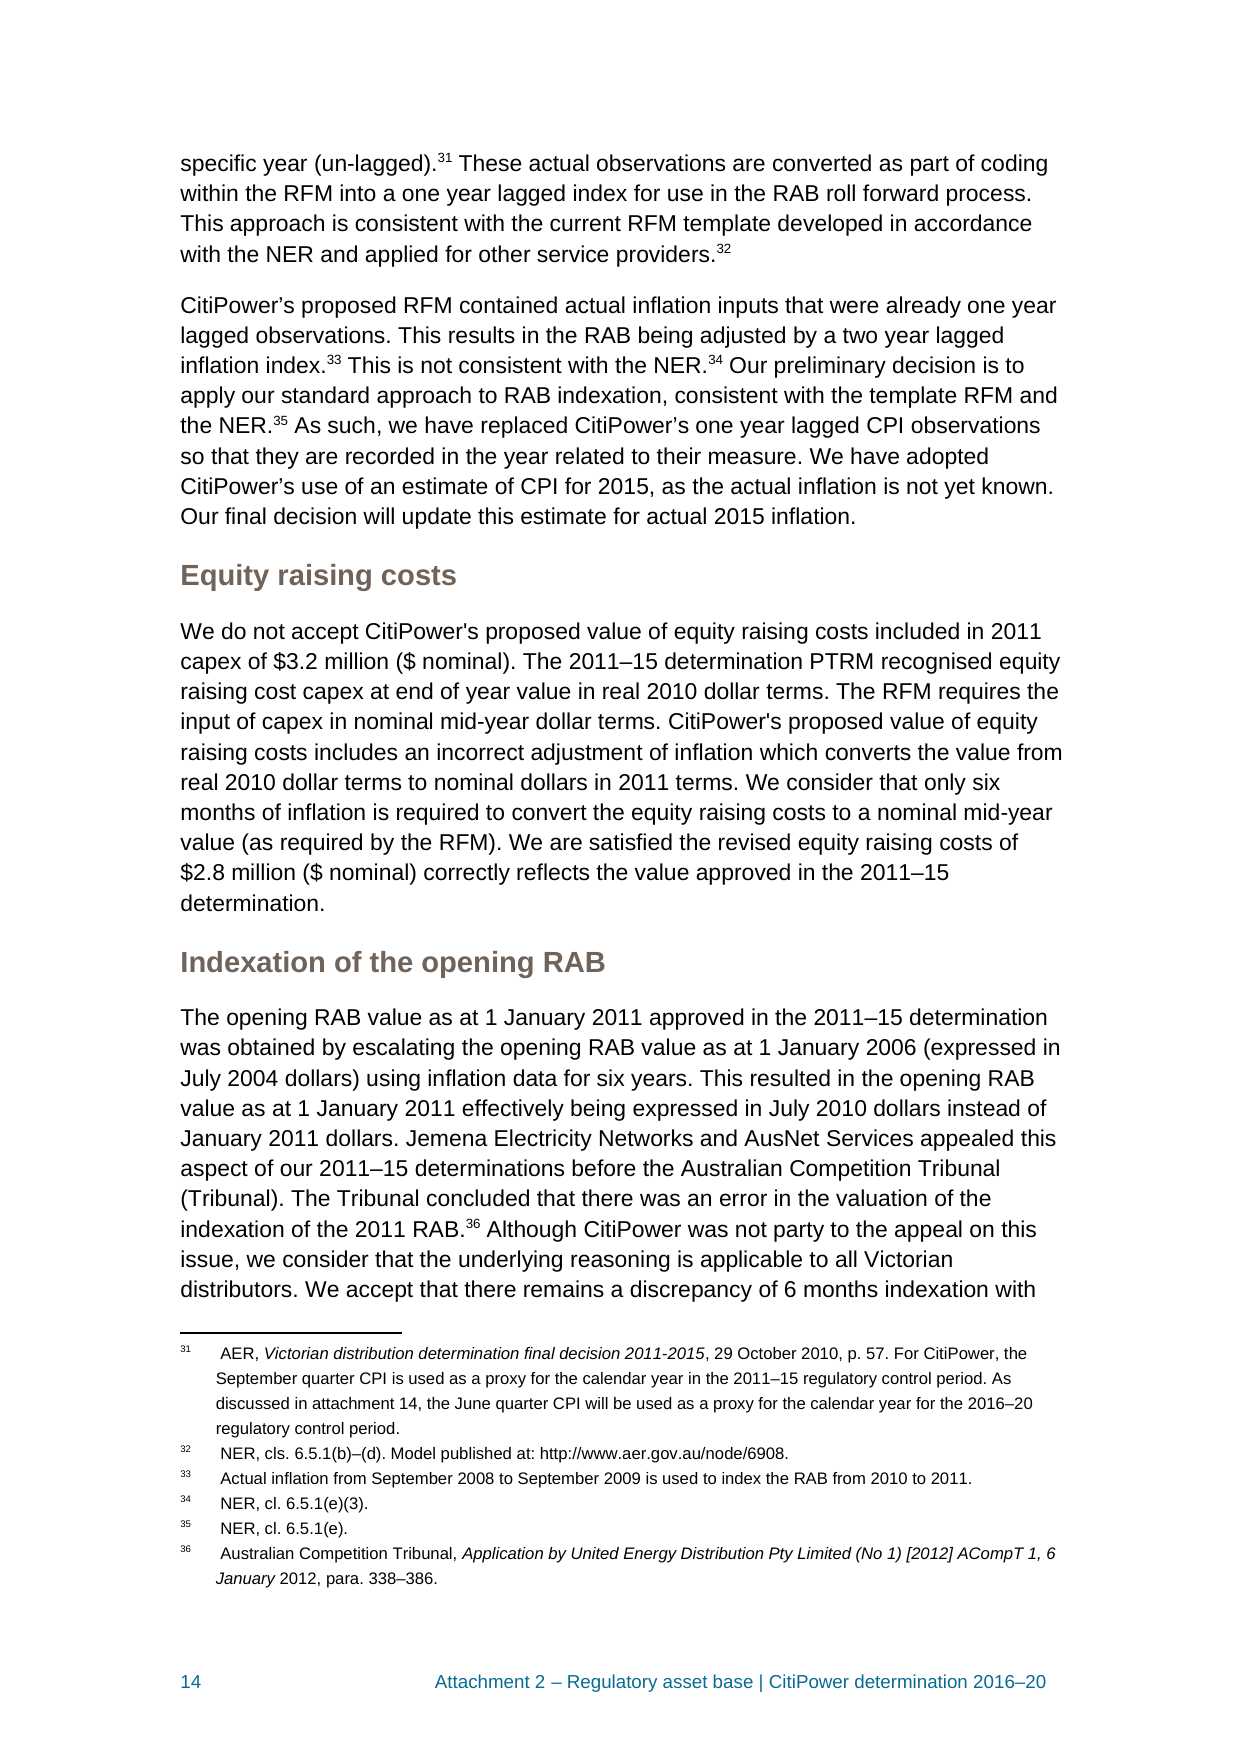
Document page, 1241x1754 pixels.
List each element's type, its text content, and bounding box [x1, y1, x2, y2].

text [180, 1004, 1063, 1302]
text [180, 150, 1063, 267]
picture [917, 1678, 921, 1688]
subtitle Indexation of the opening RAB [180, 945, 1063, 978]
subtitle Equity raising costs [180, 558, 1063, 592]
text We do not accept CitiPower's proposed value of equity raising costs included in 2011 capex of $3.2 million ($ nominal). The 2011–15 determination PTRM recognised equity raising cost capex at end of year value in real 2010 dollar terms. The RFM requires the input of capex in nominal mid-year dollar terms. CitiPower's proposed value of equity raising costs includes an incorrect adjustment of inflation which converts the value from real 2010 dollar terms to nominal dollars in 2011 terms. We consider that only six months of inflation is required to convert the equity raising costs to a nominal mid-year value (as required by the RFM). We are satisfied the revised equity raising costs of $2.8 million ($ nominal) correctly reflects the value approved in the 2011–15 determination. [180, 618, 1063, 916]
text CitiPower’s proposed RFM contained actual inflation inputs that were already one year lagged observations. This results in the RAB being adjusted by a two year lagged inflation index. This is not consistent with the NER. Our preliminary decision is to apply our standard approach to RAB indexation, consistent with the template RFM and the NER. As such, we have replaced CitiPower’s one year lagged CPI observations so that they are recorded in the year related to their measure. We have adopted CitiPower’s use of an estimate of CPI for 2015, as the actual inflation is not yet known. Our final decision will update this estimate for actual 2015 inflation. [180, 292, 1063, 529]
